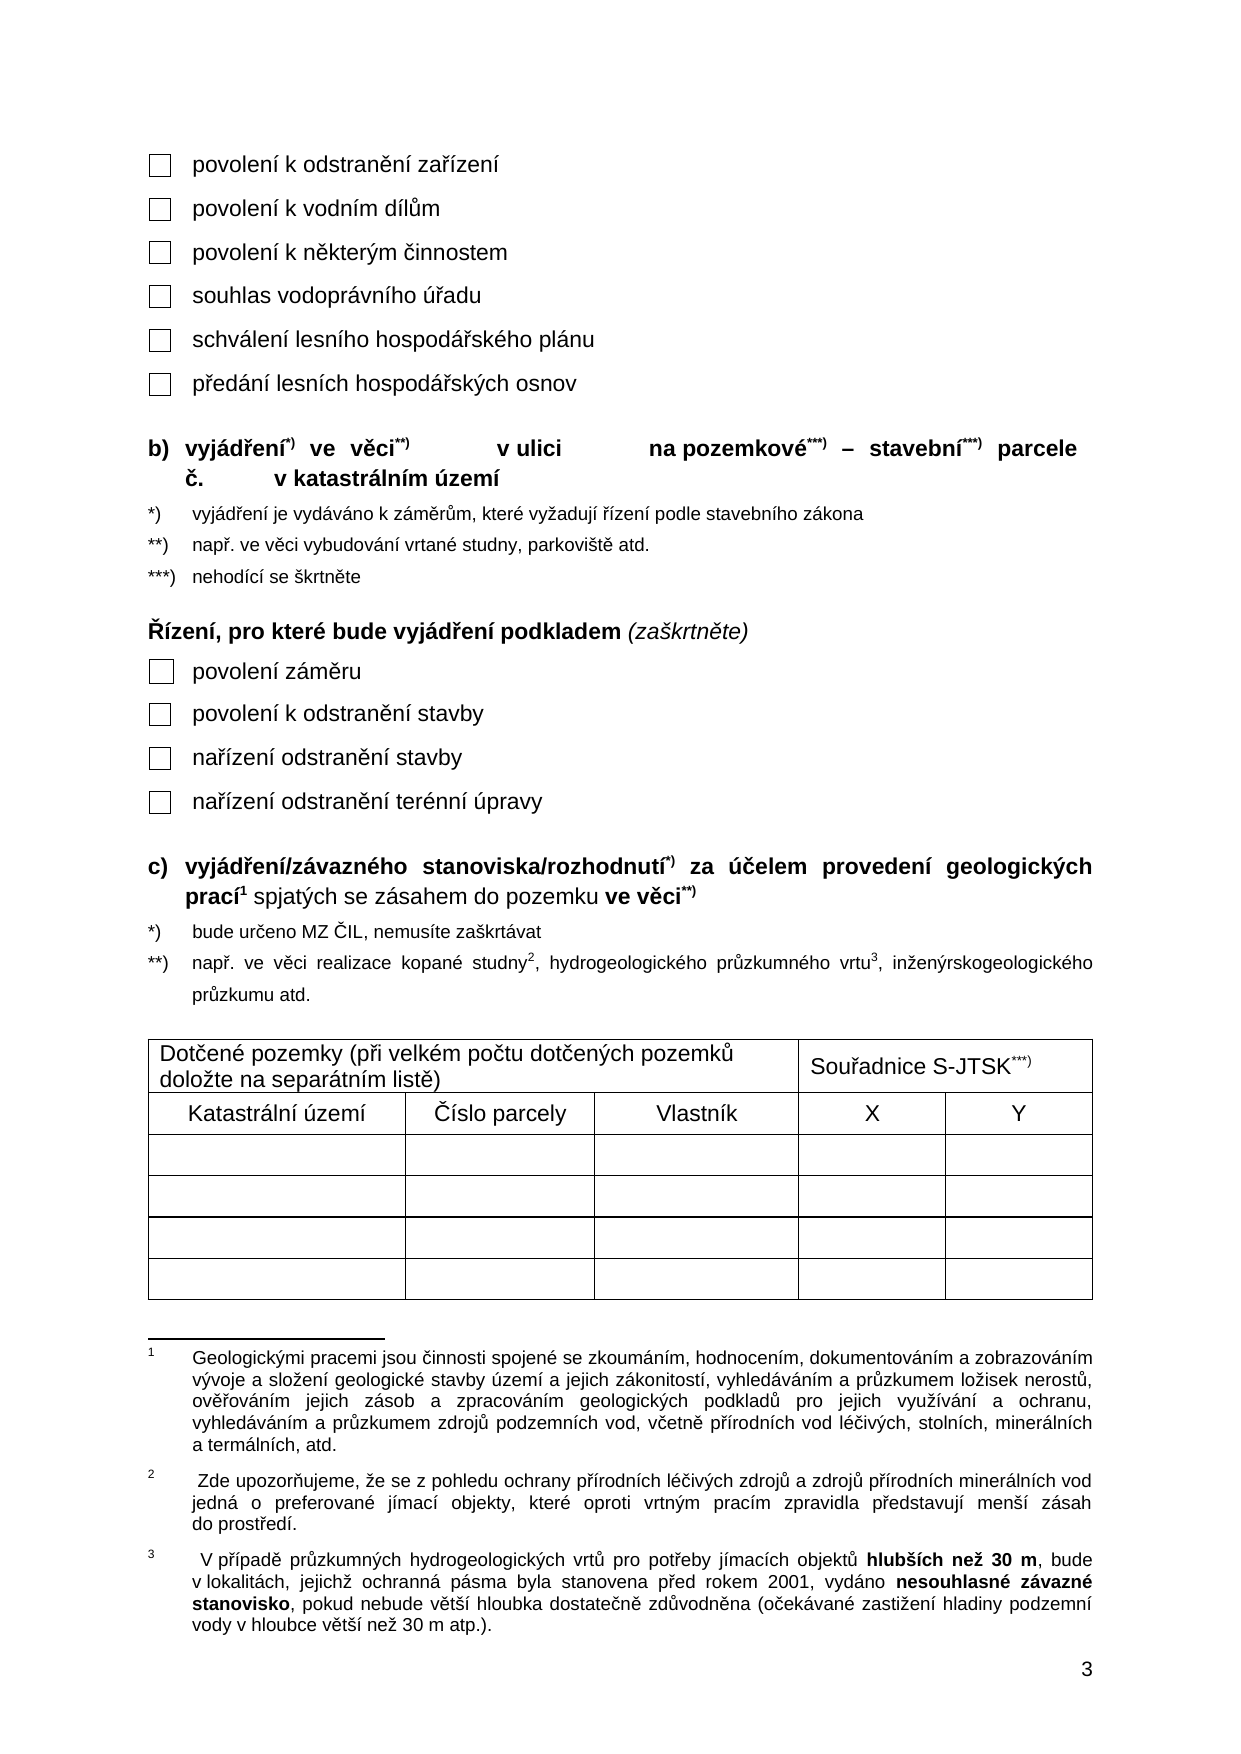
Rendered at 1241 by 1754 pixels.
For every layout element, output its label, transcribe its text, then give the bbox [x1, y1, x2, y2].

table_cell [799, 1135, 945, 1175]
text nařízení odstranění stavby [148, 741, 1093, 772]
table_cell [595, 1135, 798, 1175]
text předání lesních hospodářských osnov [148, 366, 1093, 398]
text ***) nehodící se škrtněte [148, 558, 1093, 589]
table_cell Katastrální území [149, 1093, 405, 1134]
text **) např. ve věci realizace kopané studny, hydrogeologického průzkumného vrtu, inženýrskogeologického průzkumu atd. [148, 945, 1093, 1007]
text Řízení, pro které bude vyjádření podkladem (zaškrtněte) [148, 614, 1093, 646]
table_cell [149, 1135, 405, 1175]
table_cell [406, 1218, 594, 1258]
table_cell [946, 1135, 1092, 1175]
table_cell [406, 1176, 594, 1216]
table_cell [149, 1259, 405, 1299]
table_header Dotčené pozemky (při velkém počtu dotčených pozemků doložte na separátním listě) [149, 1040, 798, 1092]
table_cell Číslo parcely [406, 1093, 594, 1134]
text nařízení odstranění terénní úpravy [148, 784, 1093, 816]
table_cell [149, 1218, 405, 1258]
list vyjádření*) ve věci**) v ulici na pozemkové***) – stavební***) parcele č. v katastrálním území [148, 435, 1093, 492]
table_cell [595, 1218, 798, 1258]
table_cell [946, 1176, 1092, 1216]
table_header Souřadnice S-JTSK***) [799, 1040, 1092, 1092]
text povolení k některým činnostem [148, 235, 1093, 266]
table_cell [946, 1259, 1092, 1299]
table_cell [149, 1176, 405, 1216]
table_cell [799, 1218, 945, 1258]
text povolení k odstranění zařízení [148, 148, 1093, 179]
table_cell [799, 1259, 945, 1299]
text souhlas vodoprávního úřadu [148, 279, 1093, 310]
text *) vyjádření je vydáváno k záměrům, které vyžadují řízení podle stavebního zákona [148, 496, 1093, 527]
list vyjádření/závazného stanoviska/rozhodnutí*) za účelem provedení geologických prací spjatých se zásahem do pozemku ve věci**) [148, 853, 1093, 910]
text **) např. ve věci vybudování vrtané studny, parkoviště atd. [148, 527, 1093, 558]
list povolení záměru [148, 658, 1093, 684]
table_cell X [799, 1093, 945, 1134]
table_cell [406, 1259, 594, 1299]
table_cell [406, 1135, 594, 1175]
table_cell Y [946, 1093, 1092, 1134]
text povolení k vodním dílům [148, 191, 1093, 223]
text *) bude určeno MZ ČIL, nemusíte zaškrtávat [148, 913, 1093, 945]
table_cell [946, 1218, 1092, 1258]
table_cell [595, 1259, 798, 1299]
table_cell [799, 1176, 945, 1216]
table_cell [595, 1176, 798, 1216]
table_cell Vlastník [595, 1093, 798, 1134]
text povolení k odstranění stavby [148, 697, 1093, 728]
text schválení lesního hospodářského plánu [148, 323, 1093, 354]
